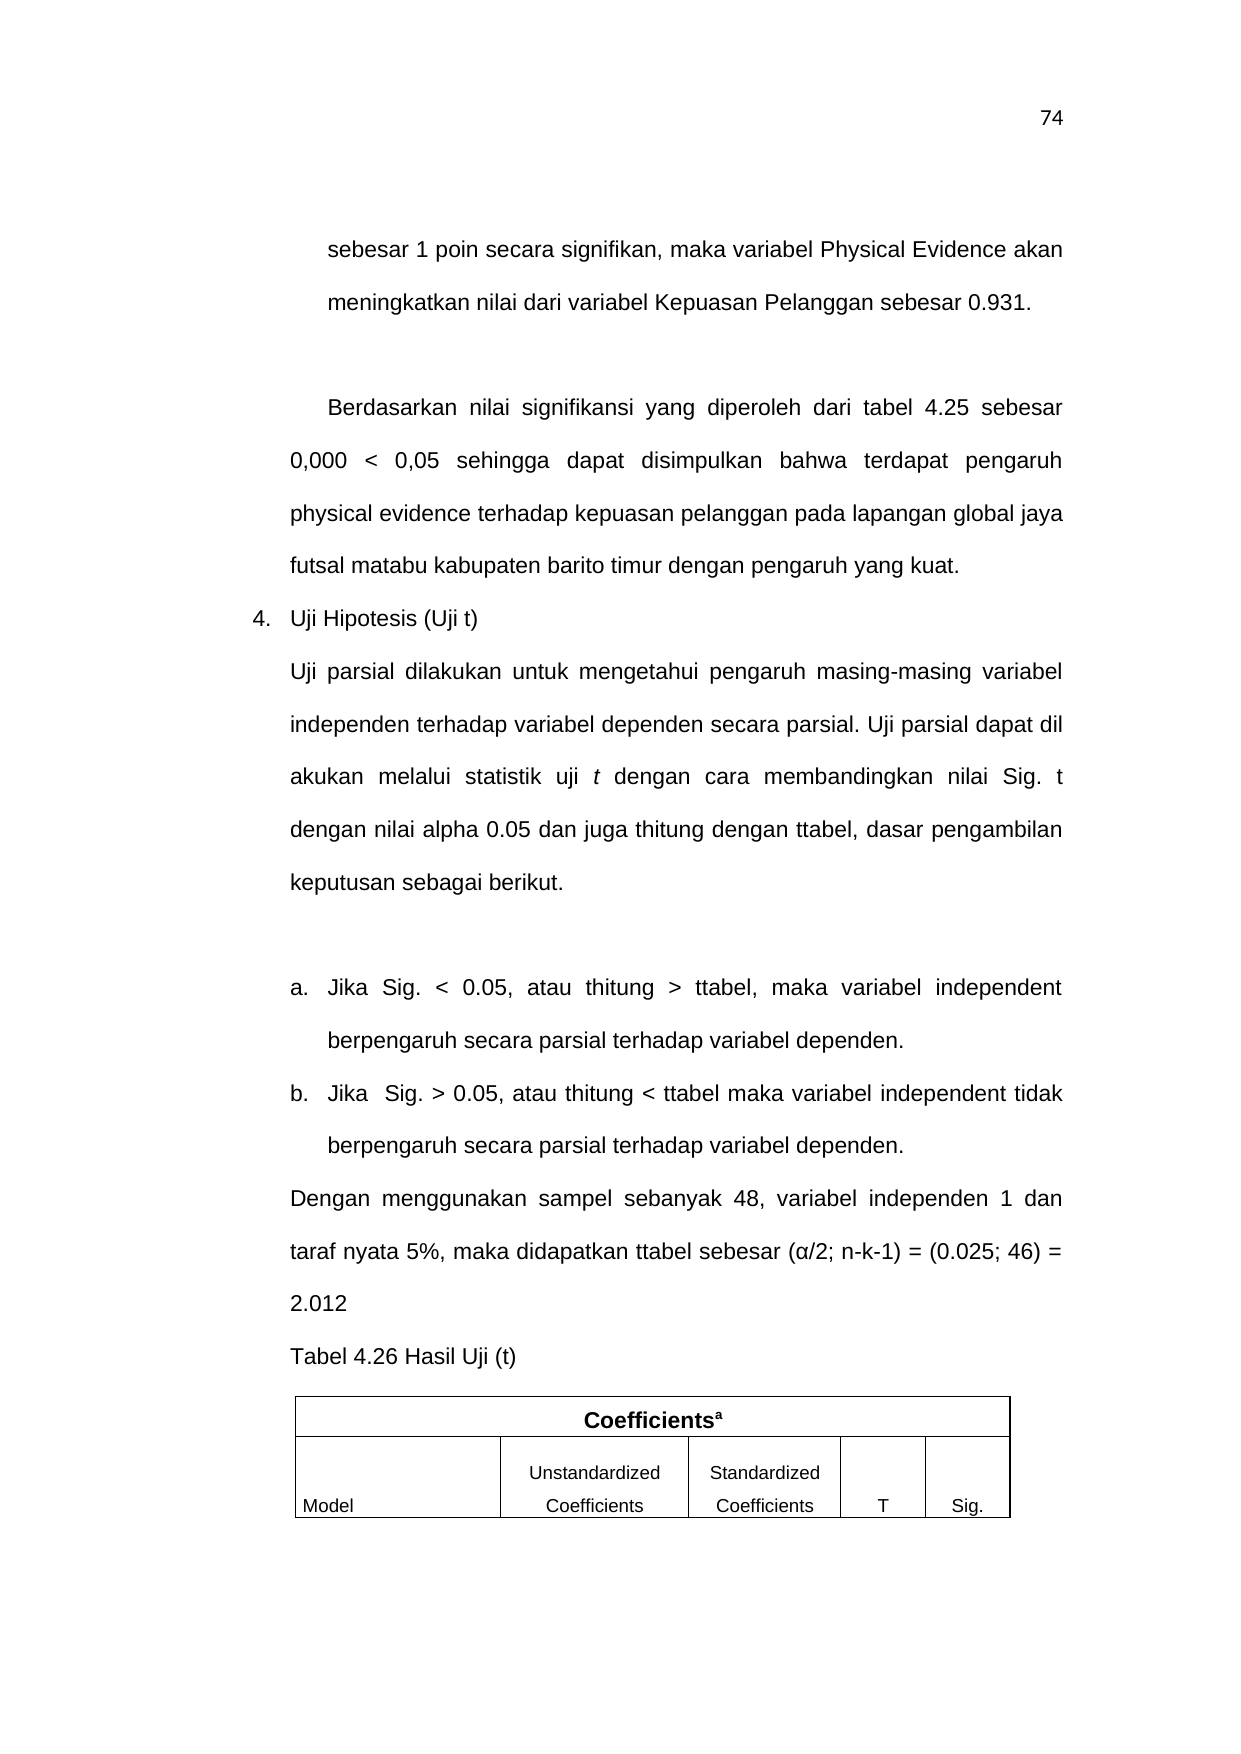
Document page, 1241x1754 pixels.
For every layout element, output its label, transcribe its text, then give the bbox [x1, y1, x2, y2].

list Uji Hipotesis (Uji t) [252, 605, 1063, 632]
table_cell Unstandardized Coefficients [501, 1437, 688, 1517]
table_cell T [841, 1437, 925, 1517]
list Berdasarkan nilai signifikansi yang diperoleh dari tabel 4.25 sebesar 0,000 < 0,05 sehingga dapat disimpulkan bahwa terdapat pengaruh physical evidence terhadap kepuasan pelanggan pada lapangan global jaya futsal matabu kabupaten barito timur dengan pengaruh yang kuat. [290, 394, 1063, 579]
table_cell Standardized Coefficients [689, 1437, 840, 1517]
list Uji parsial dilakukan untuk mengetahui pengaruh masing-masing variabel independen terhadap variabel dependen secara parsial. Uji parsial dapat dil akukan melalui statistik uji t dengan cara membandingkan nilai Sig. t dengan nilai alpha 0.05 dan juga thitung dengan ttabel, dasar pengambilan keputusan sebagai berikut. [290, 658, 1063, 895]
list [290, 236, 1063, 315]
list Dengan menggunakan sampel sebanyak 48, variabel independen 1 dan taraf nyata 5%, maka didapatkan ttabel sebesar (α/2; n-k-1) = (0.025; 46) = 2.012 [290, 1185, 1063, 1317]
list Jika Sig. > 0.05, atau thitung < ttabel maka variabel independent tidak berpengaruh secara parsial terhadap variabel dependen. [290, 1079, 1063, 1159]
list Tabel 4.26 Hasil Uji (t) [290, 1343, 1063, 1369]
list Jika Sig. < 0.05, atau thitung > ttabel, maka variabel independent berpengaruh secara parsial terhadap variabel dependen. [290, 974, 1063, 1053]
table_header Coefficientsa [296, 1397, 1009, 1436]
table_cell Model [296, 1437, 500, 1517]
table_cell Sig. [926, 1437, 1009, 1517]
